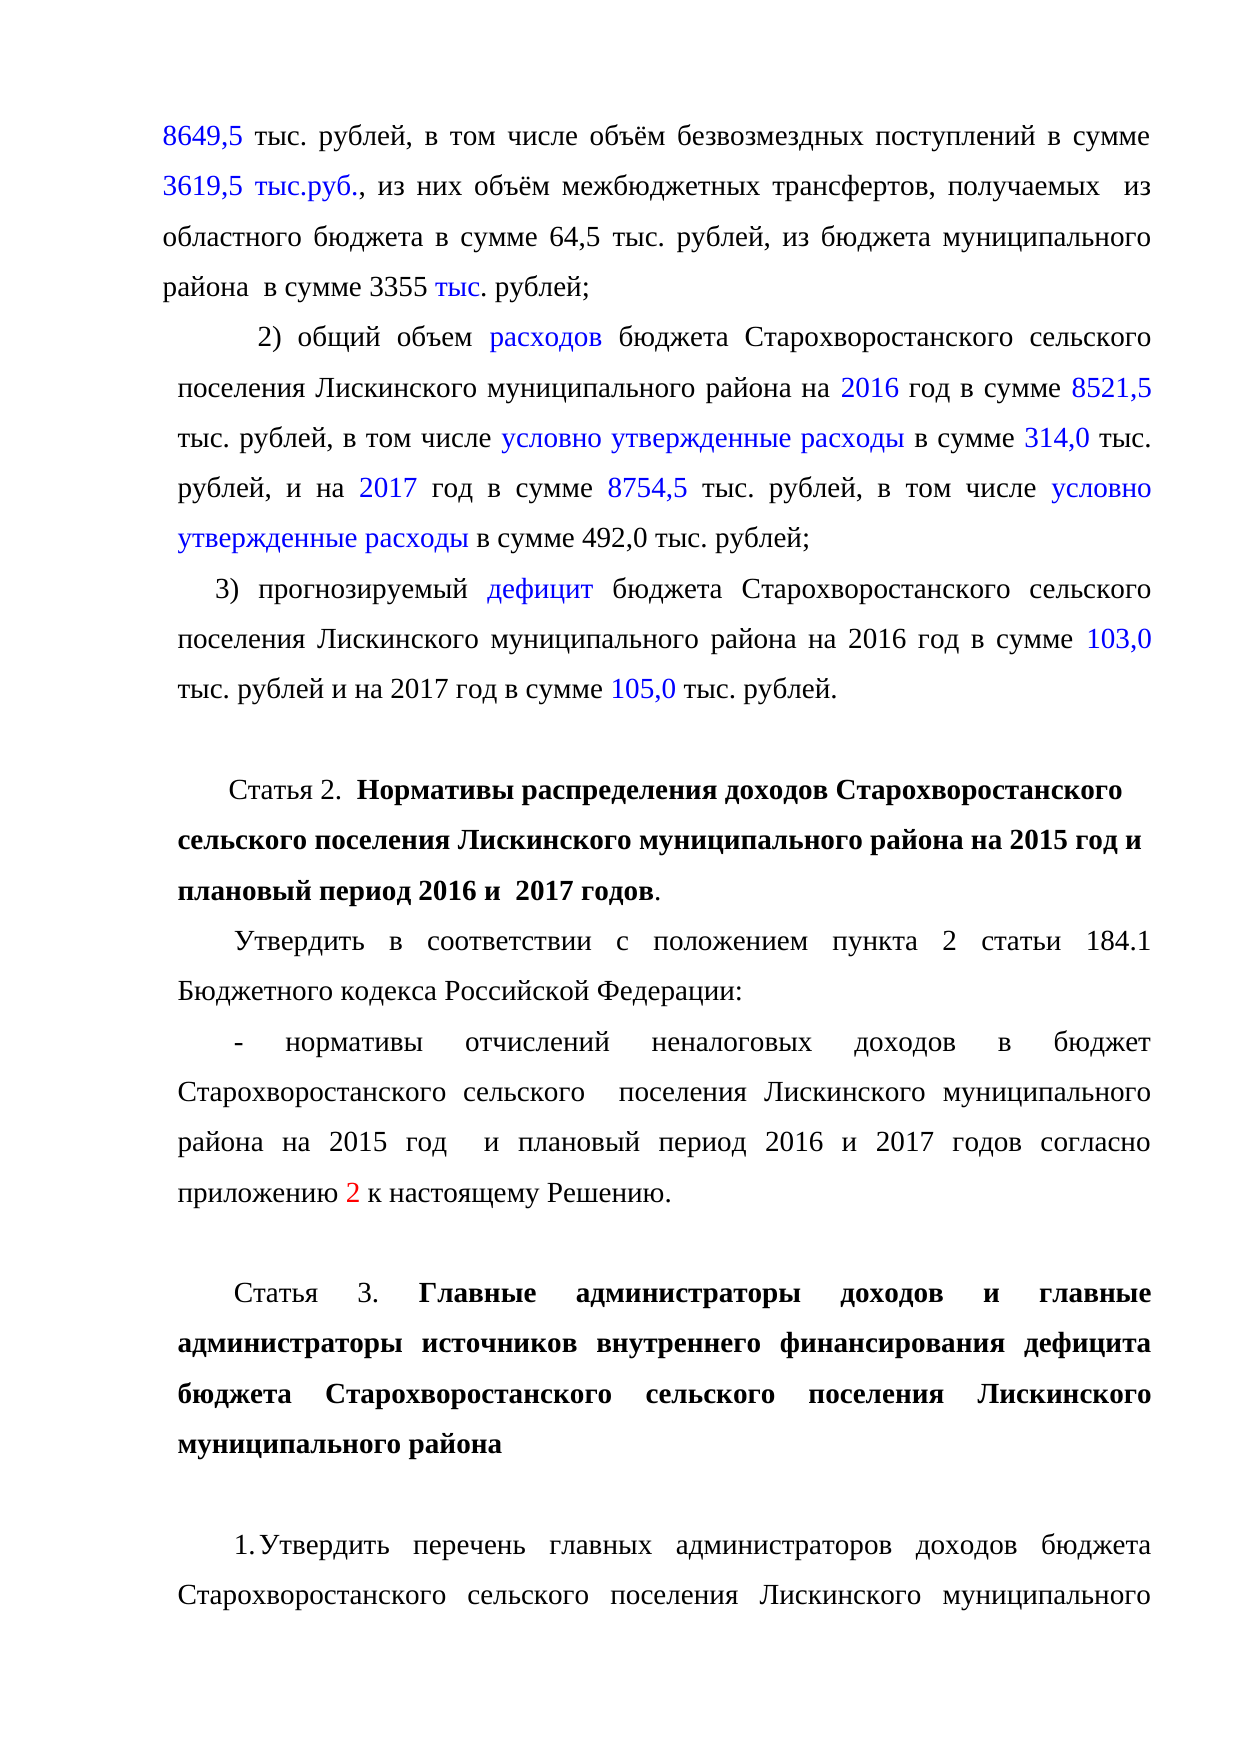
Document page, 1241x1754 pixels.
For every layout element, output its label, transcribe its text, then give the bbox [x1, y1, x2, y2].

text Статья 3. Главные администраторы доходов и главные администраторы источников внутреннего финансирования дефицита бюджета Старохворостанского сельского поселения Лискинского муниципального района [177, 1275, 1152, 1460]
text Утвердить в соответствии с положением пункта 2 статьи 184.1 Бюджетного кодекса Российской Федерации: [177, 923, 1152, 1007]
text 2) общий объем расходов бюджета Старохворостанского сельского поселения Лискинского муниципального района на 2016 год в сумме 8521,5 тыс. рублей, в том числе условно утвержденные расходы в сумме 314,0 тыс. рублей, и на 2017 год в сумме 8754,5 тыс. рублей, в том числе условно утвержденные расходы в сумме 492,0 тыс. рублей; [177, 319, 1152, 554]
text 3) прогнозируемый дефицит бюджета Старохворостанского сельского поселения Лискинского муниципального района на 2016 год в сумме 103,0 тыс. рублей и на 2017 год в сумме 105,0 тыс. рублей. [177, 571, 1152, 705]
text Статья 2. Нормативы распределения доходов Старохворостанского сельского поселения Лискинского муниципального района на 2015 год и плановый период 2016 и 2017 годов. [177, 772, 1152, 906]
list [177, 1527, 1152, 1611]
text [162, 118, 1152, 303]
text - нормативы отчислений неналоговых доходов в бюджет Старохворостанского сельского поселения Лискинского муниципального района на 2015 год и плановый период 2016 и 2017 годов согласно приложению 2 к настоящему Решению. [177, 1024, 1152, 1208]
